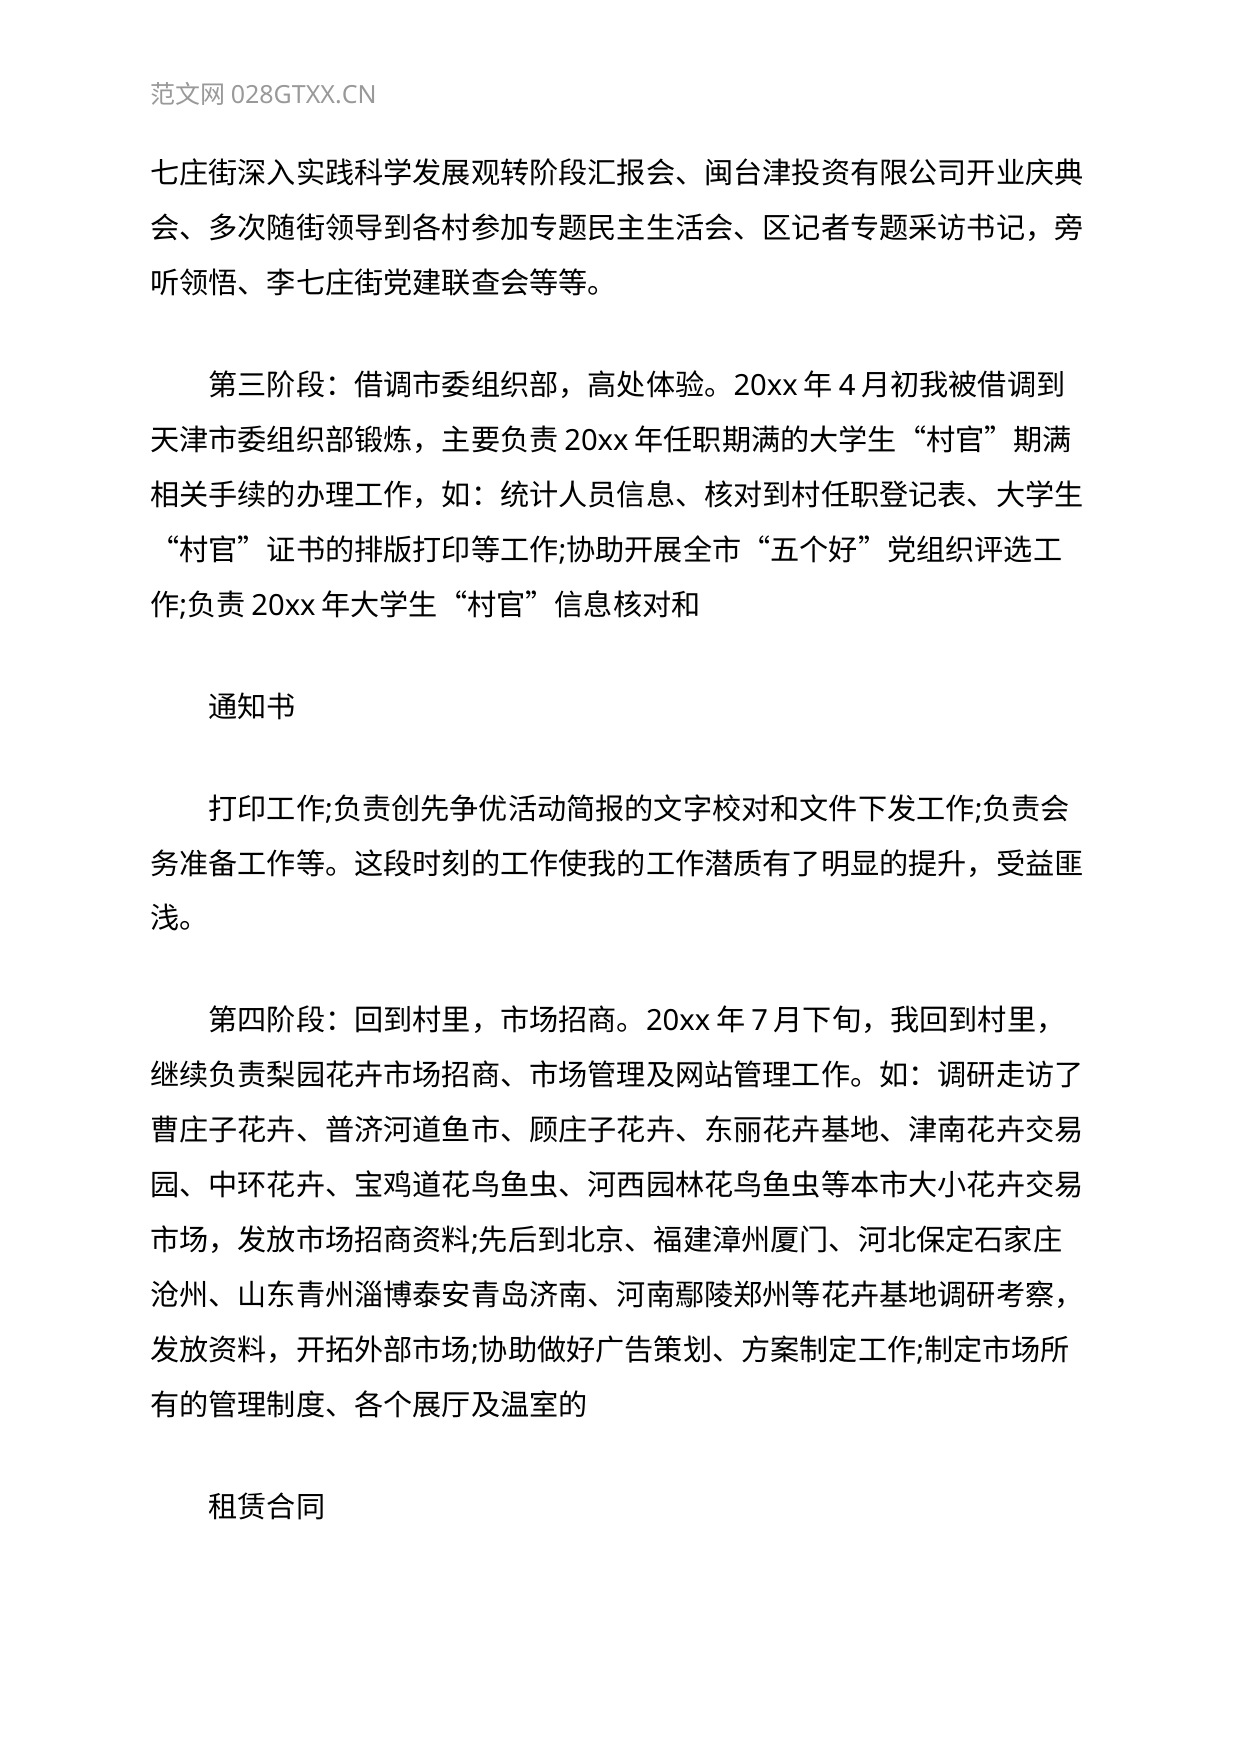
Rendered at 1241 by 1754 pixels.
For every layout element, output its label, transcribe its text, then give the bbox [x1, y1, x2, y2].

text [150, 150, 1090, 302]
text 租赁合同 [150, 1483, 1090, 1526]
text 第三阶段：借调市委组织部，高处体验。20xx年4月初我被借调到天津市委组织部锻炼，主要负责20xx年任职期满的大学生“村官”期满相关手续的办理工作，如：统计人员信息、核对到村任职登记表、大学生“村官”证书的排版打印等工作;协助开展全市“五个好”党组织评选工作;负责20xx年大学生“村官”信息核对和 [150, 362, 1090, 624]
text 第四阶段：回到村里，市场招商。20xx年7月下旬，我回到村里，继续负责梨园花卉市场招商、市场管理及网站管理工作。如：调研走访了曹庄子花卉、普济河道鱼市、顾庄子花卉、东丽花卉基地、津南花卉交易园、中环花卉、宝鸡道花鸟鱼虫、河西园林花鸟鱼虫等本市大小花卉交易市场，发放市场招商资料;先后到北京、福建漳州厦门、河北保定石家庄沧州、山东青州淄博泰安青岛济南、河南鄢陵郑州等花卉基地调研考察，发放资料，开拓外部市场;协助做好广告策划、方案制定工作;制定市场所有的管理制度、各个展厅及温室的 [150, 997, 1090, 1424]
text 通知书 [150, 683, 1090, 726]
text 打印工作;负责创先争优活动简报的文字校对和文件下发工作;负责会务准备工作等。这段时刻的工作使我的工作潜质有了明显的提升，受益匪浅。 [150, 785, 1090, 937]
